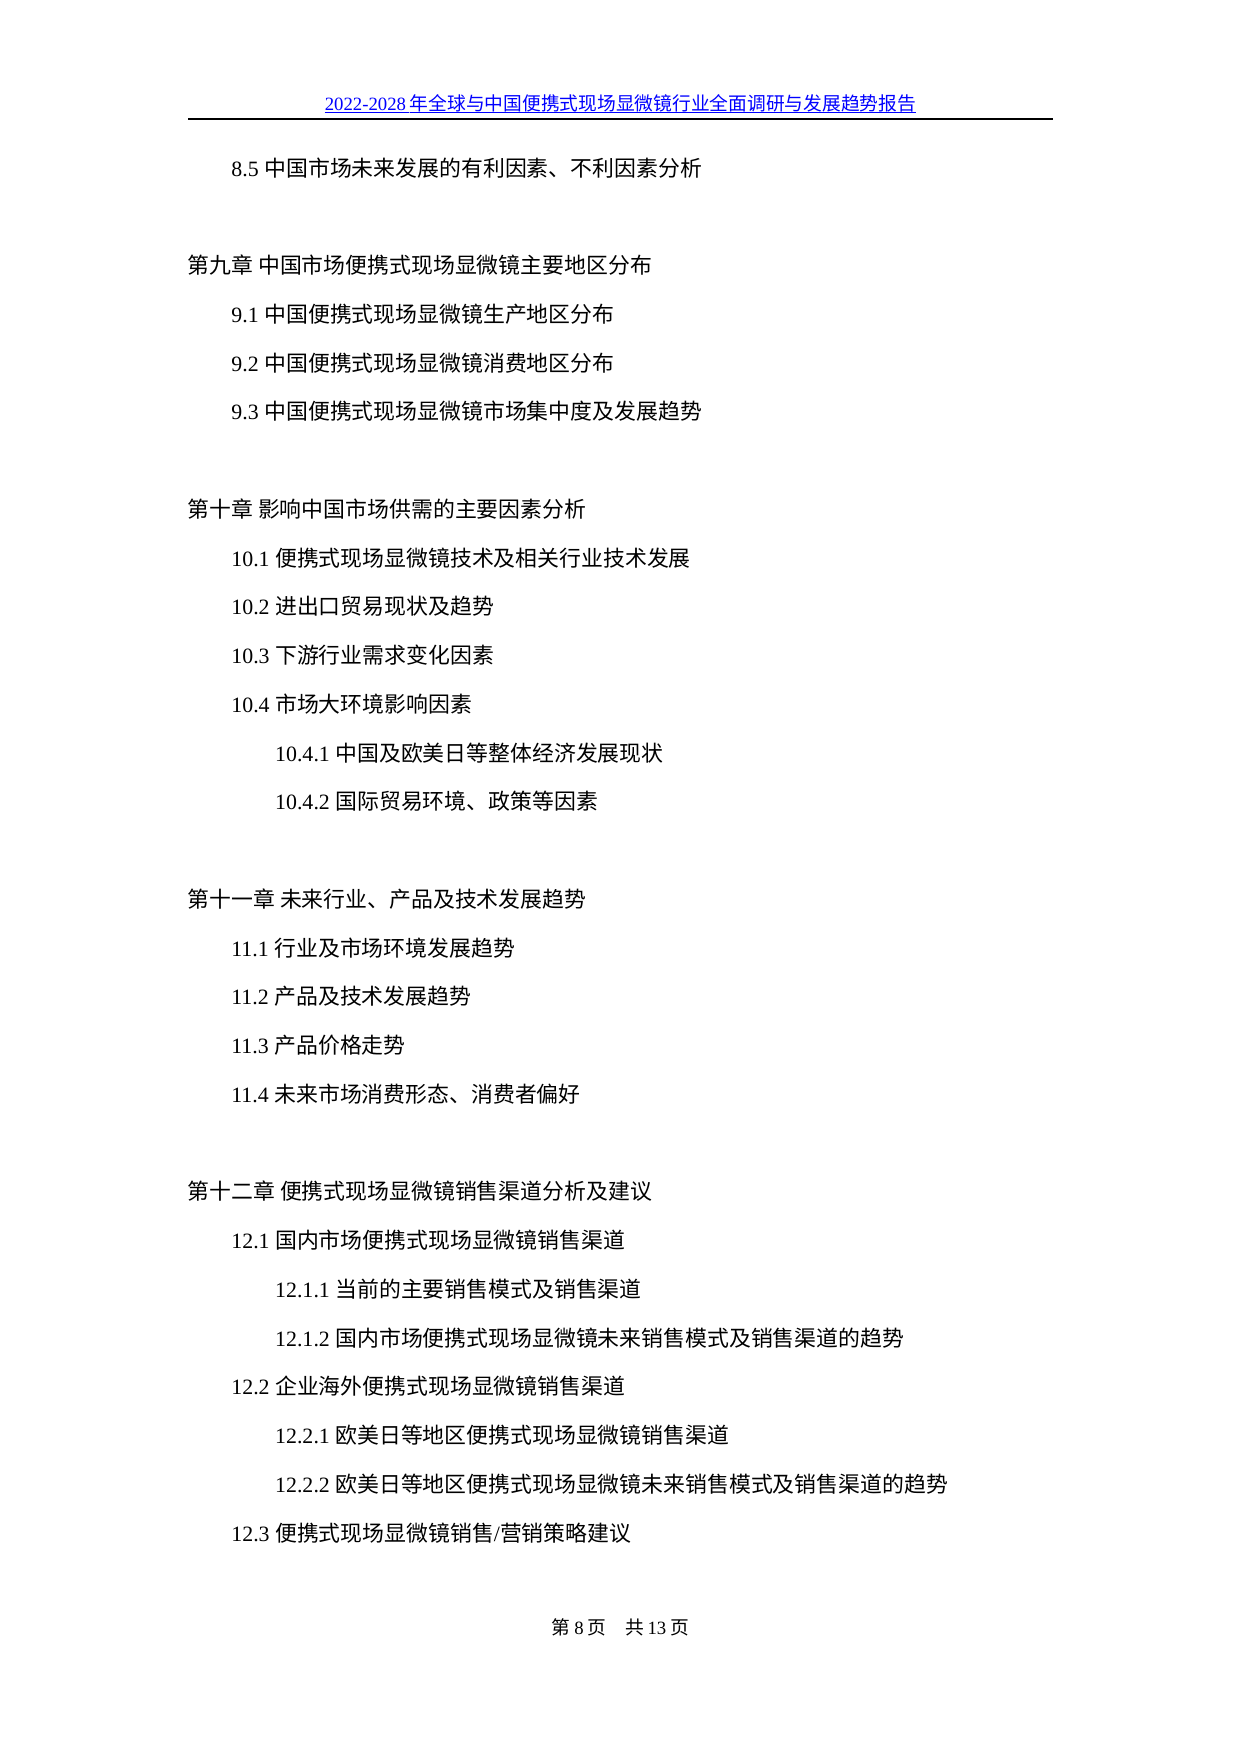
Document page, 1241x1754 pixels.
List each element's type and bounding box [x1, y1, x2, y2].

text [187, 150, 1053, 1548]
